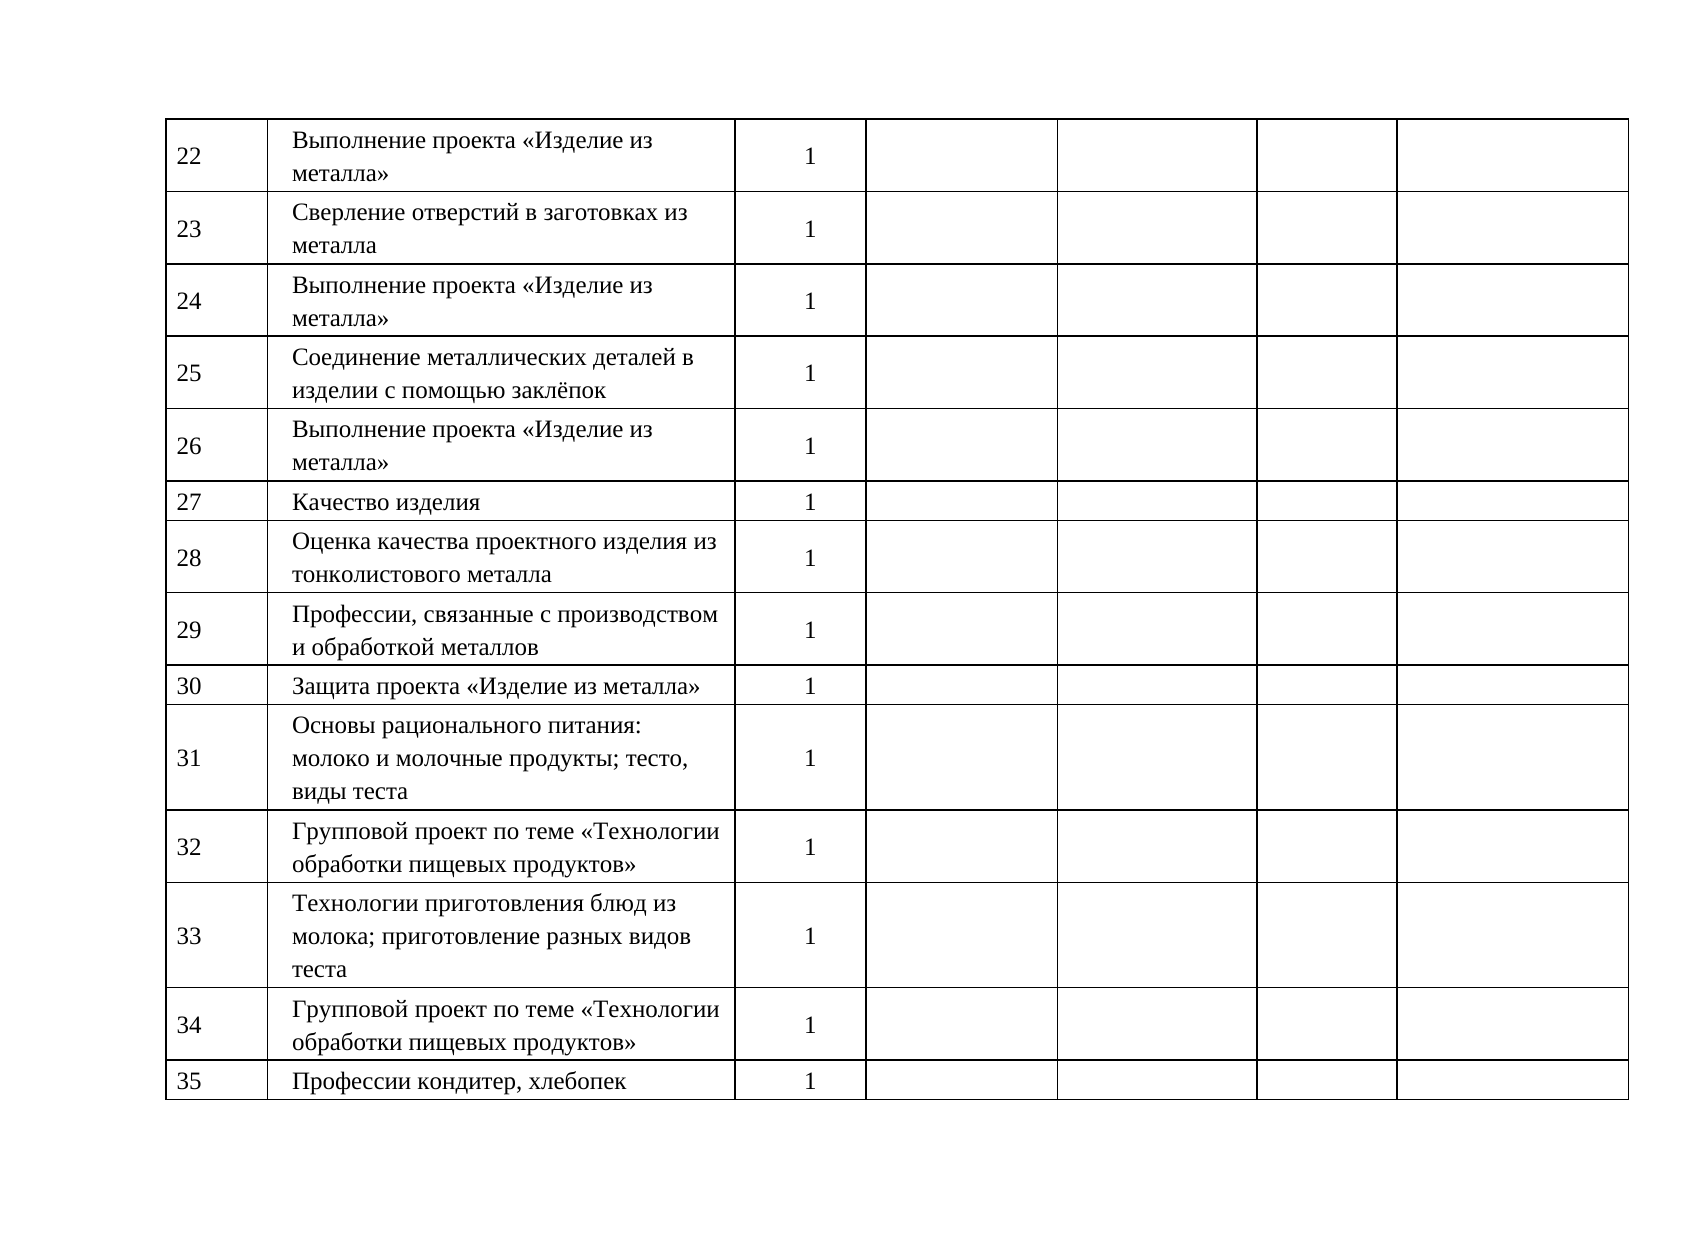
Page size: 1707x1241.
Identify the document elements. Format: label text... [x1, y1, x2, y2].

table_cell Профессии кондитер, хлебопек [268, 1061, 734, 1099]
table_cell [1058, 1061, 1256, 1099]
table_cell [1258, 883, 1396, 987]
table_cell [867, 482, 1057, 519]
table_cell 34 [167, 988, 267, 1059]
table_cell [1398, 666, 1628, 704]
table_cell Соединение металлических деталей в изделии с помощью заклёпок [268, 337, 734, 408]
table_cell 1 [736, 1061, 865, 1099]
table_cell [1058, 265, 1256, 335]
table_cell [1058, 482, 1256, 519]
table_cell 1 [736, 666, 865, 704]
table_cell [1258, 192, 1396, 263]
table_cell [1398, 1061, 1628, 1099]
table_cell [1398, 811, 1628, 881]
table_cell Выполнение проекта «Изделие из металла» [268, 265, 734, 335]
table_cell Технологии приготовления блюд из молока; приготовление разных видов теста [268, 883, 734, 987]
table_cell [1258, 666, 1396, 704]
table_cell 22 [167, 120, 267, 191]
table_cell [1058, 988, 1256, 1059]
table_cell Сверление отверстий в заготовках из металла [268, 192, 734, 263]
table_cell [1258, 409, 1396, 480]
table_cell [867, 1061, 1057, 1099]
table_cell [867, 120, 1057, 191]
table_cell [1398, 521, 1628, 592]
table_cell [1058, 666, 1256, 704]
table_cell [867, 705, 1057, 809]
table_cell 1 [736, 482, 865, 519]
table_cell [1398, 120, 1628, 191]
table_cell [867, 337, 1057, 408]
table_cell 28 [167, 521, 267, 592]
table_cell 25 [167, 337, 267, 408]
table_cell [1398, 337, 1628, 408]
table_cell 23 [167, 192, 267, 263]
table_cell [1398, 988, 1628, 1059]
table_cell 1 [736, 521, 865, 592]
table_cell Защита проекта «Изделие из металла» [268, 666, 734, 704]
table_cell 27 [167, 482, 267, 519]
table_cell 1 [736, 593, 865, 664]
table_cell Групповой проект по теме «Технологии обработки пищевых продуктов» [268, 988, 734, 1059]
table_cell [1058, 705, 1256, 809]
table_cell [1058, 593, 1256, 664]
table_cell 31 [167, 705, 267, 809]
table_cell [867, 265, 1057, 335]
table_cell [1398, 192, 1628, 263]
table_cell [1258, 120, 1396, 191]
table_cell 24 [167, 265, 267, 335]
table_cell [1258, 482, 1396, 519]
table_cell 1 [736, 883, 865, 987]
table_cell [1398, 482, 1628, 519]
table_cell 32 [167, 811, 267, 881]
table_cell [867, 192, 1057, 263]
table_cell [1058, 192, 1256, 263]
table_cell 1 [736, 705, 865, 809]
table_cell [1398, 705, 1628, 809]
table_cell Выполнение проекта «Изделие из металла» [268, 120, 734, 191]
table_cell [1258, 1061, 1396, 1099]
table_cell [1398, 265, 1628, 335]
table_cell [1258, 988, 1396, 1059]
table_cell Качество изделия [268, 482, 734, 519]
table_cell [1058, 521, 1256, 592]
table_cell 30 [167, 666, 267, 704]
table_cell [1258, 705, 1396, 809]
table_cell [867, 666, 1057, 704]
table_cell Групповой проект по теме «Технологии обработки пищевых продуктов» [268, 811, 734, 881]
table_cell [867, 409, 1057, 480]
table_cell [1258, 337, 1396, 408]
table_cell [1258, 521, 1396, 592]
table_cell [1058, 883, 1256, 987]
table_cell Основы рационального питания: молоко и молочные продукты; тесто, виды теста [268, 705, 734, 809]
table_cell [1058, 811, 1256, 881]
table_cell [1258, 593, 1396, 664]
table_cell 1 [736, 988, 865, 1059]
table_cell [867, 811, 1057, 881]
table_cell [867, 593, 1057, 664]
table_cell 29 [167, 593, 267, 664]
table_cell [867, 883, 1057, 987]
table_cell [1058, 120, 1256, 191]
table_cell 1 [736, 265, 865, 335]
table_cell 1 [736, 811, 865, 881]
table_cell 26 [167, 409, 267, 480]
table_cell Профессии, связанные с производством и обработкой металлов [268, 593, 734, 664]
table_cell [1058, 337, 1256, 408]
table_cell [1258, 265, 1396, 335]
table_cell Выполнение проекта «Изделие из металла» [268, 409, 734, 480]
table_cell [867, 988, 1057, 1059]
table_cell [1398, 593, 1628, 664]
table_cell Оценка качества проектного изделия из тонколистового металла [268, 521, 734, 592]
table_cell 1 [736, 192, 865, 263]
table_cell 33 [167, 883, 267, 987]
table_cell [1398, 409, 1628, 480]
table_cell [1258, 811, 1396, 881]
table_cell [1398, 883, 1628, 987]
table_cell 1 [736, 120, 865, 191]
table_cell [1058, 409, 1256, 480]
table_cell [867, 521, 1057, 592]
table_cell 35 [167, 1061, 267, 1099]
table_cell 1 [736, 409, 865, 480]
table_cell 1 [736, 337, 865, 408]
